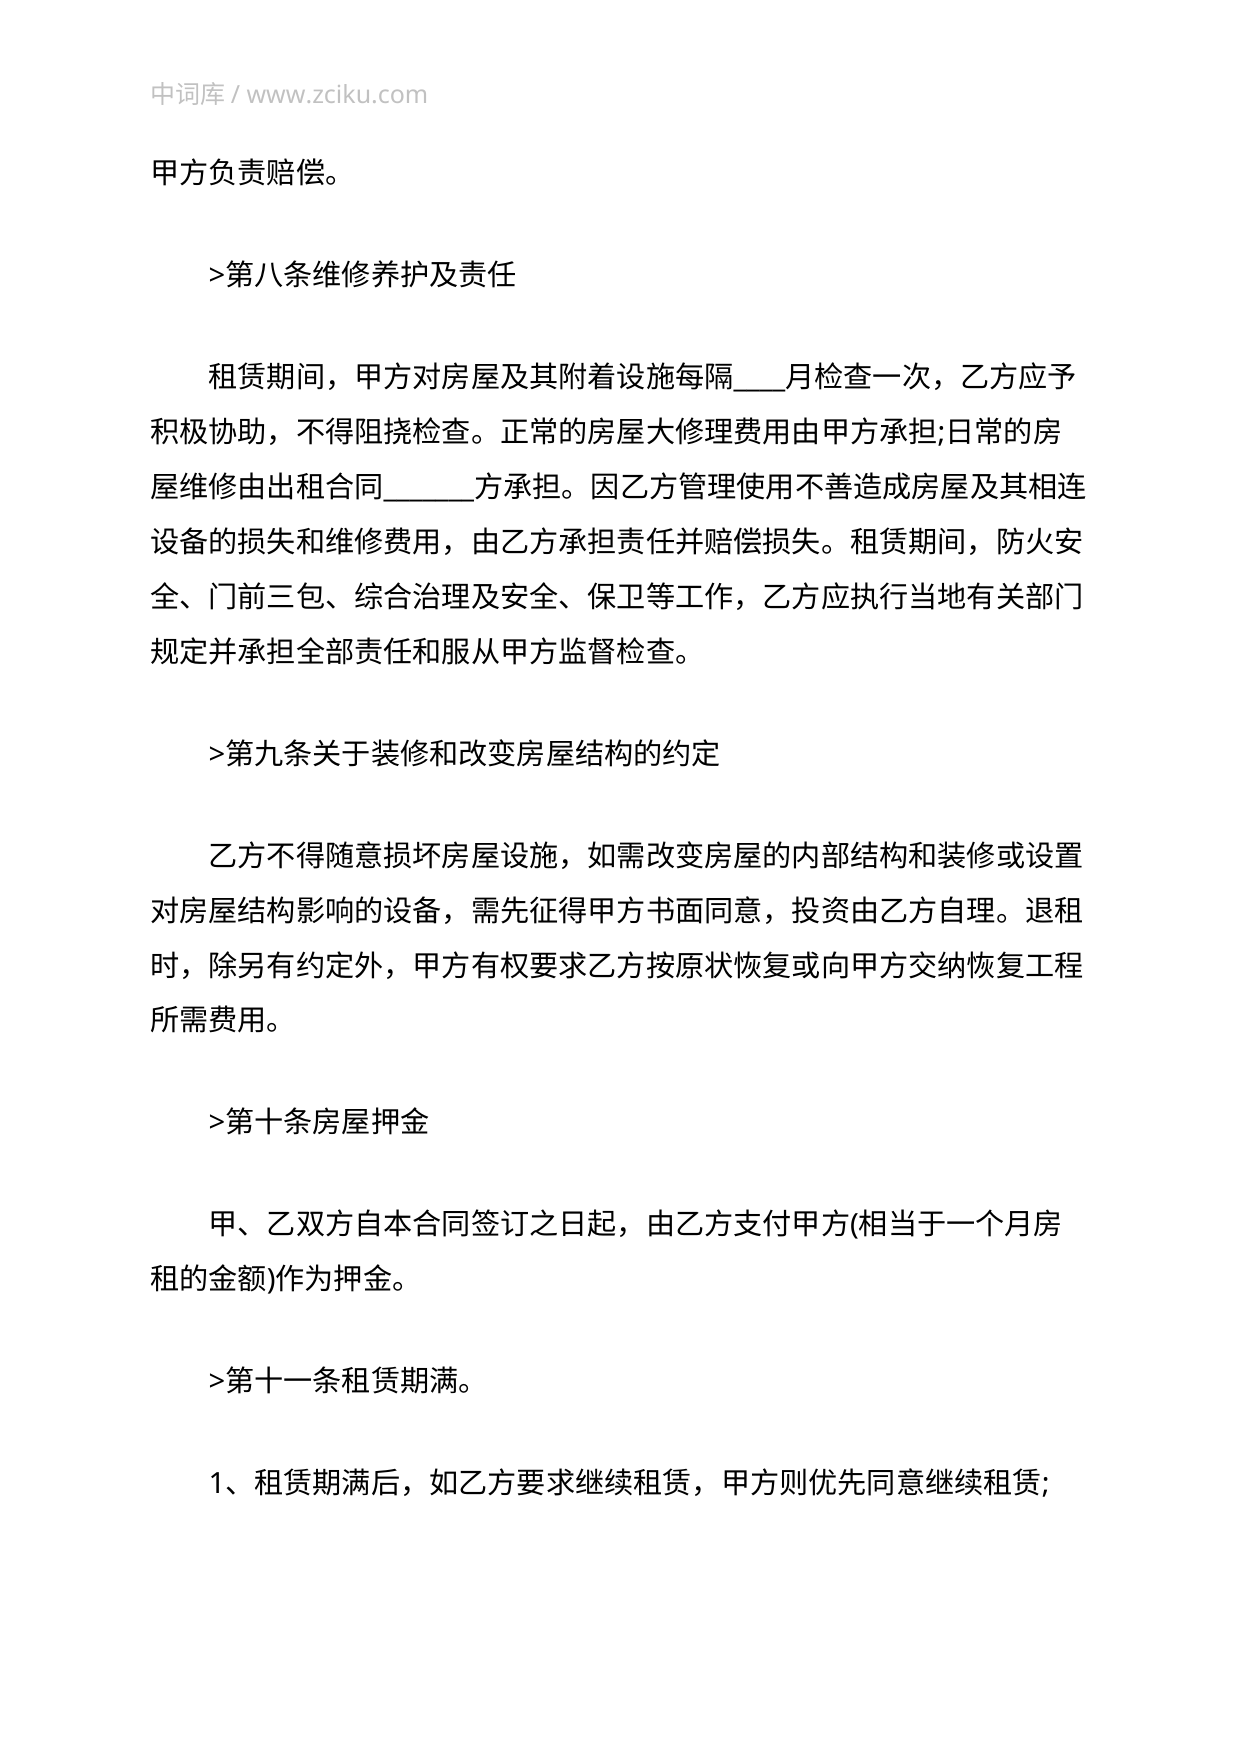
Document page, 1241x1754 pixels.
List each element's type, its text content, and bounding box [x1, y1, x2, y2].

text >第十一条租赁期满。 [150, 1358, 1090, 1400]
text 乙方不得随意损坏房屋设施，如需改变房屋的内部结构和装修或设置对房屋结构影响的设备，需先征得甲方书面同意，投资由乙方自理。退租时，除另有约定外，甲方有权要求乙方按原状恢复或向甲方交纳恢复工程所需费用。 [150, 832, 1090, 1039]
text >第八条维修养护及责任 [150, 252, 1090, 294]
text >第九条关于装修和改变房屋结构的约定 [150, 730, 1090, 773]
text 甲、乙双方自本合同签订之日起，由乙方支付甲方(相当于一个月房租的金额)作为押金。 [150, 1201, 1090, 1298]
text >第十条房屋押金 [150, 1099, 1090, 1141]
text 租赁期间，甲方对房屋及其附着设施每隔____月检查一次，乙方应予积极协助，不得阻挠检查。正常的房屋大修理费用由甲方承担;日常的房屋维修由出租合同_______方承担。因乙方管理使用不善造成房屋及其相连设备的损失和维修费用，由乙方承担责任并赔偿损失。租赁期间，防火安全、门前三包、综合治理及安全、保卫等工作，乙方应执行当地有关部门规定并承担全部责任和服从甲方监督检查。 [150, 354, 1090, 671]
text 1、租赁期满后，如乙方要求继续租赁，甲方则优先同意继续租赁; [150, 1460, 1090, 1502]
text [150, 150, 1090, 192]
